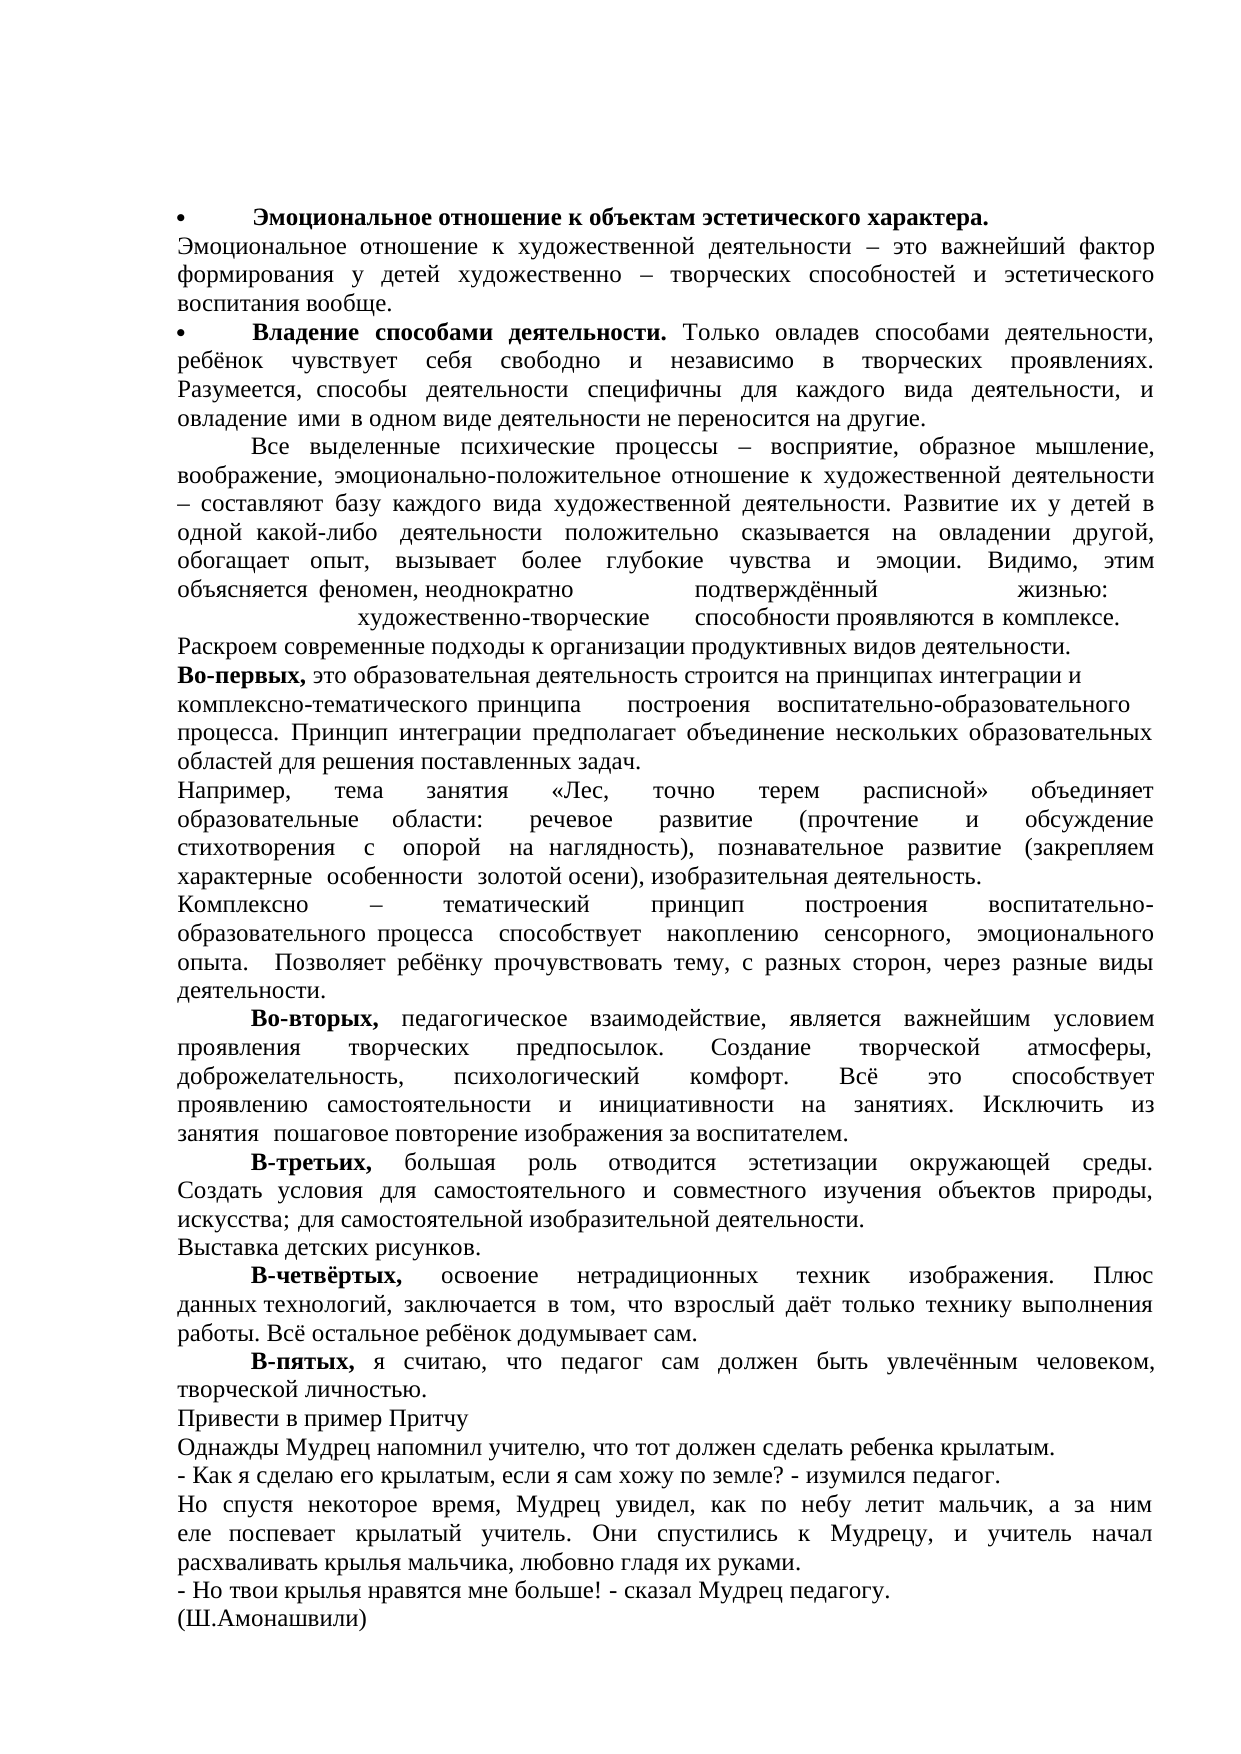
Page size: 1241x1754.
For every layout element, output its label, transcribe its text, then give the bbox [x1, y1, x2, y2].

text Однажды Мудрец напомнил учителю, что тот должен сделать ребенка крылатым. - Как я сделаю его крылатым, если я сам хожу по земле? - изумился педагог. [177, 1432, 1058, 1489]
text  Владение способами деятельности. Только овладев способами деятельности, ребёнок чувствует себя свободно и независимо в творческих проявлениях. Разумеется, способы деятельности специфичны для каждого вида деятельности, и овладение ими в одном виде деятельности не переносится на другие. [177, 317, 1154, 432]
text Комплексно – тематический принцип построения воспитательно-образовательного процесса способствует накоплению сенсорного, эмоционального опыта. Позволяет ребёнку прочувствовать тему, с разных сторон, через разные виды деятельности. [177, 890, 1154, 1004]
text Но спустя некоторое время, Мудрец увидел, как по небу летит мальчик, а за ним еле поспевает крылатый учитель. Они спустились к Мудрецу, и учитель начал расхваливать крылья мальчика, любовно гладя их руками. [177, 1489, 1153, 1576]
text Привести в пример Притчу [177, 1404, 1154, 1432]
text Во-первых, это образовательная деятельность строится на принципах интеграции и комплексно-тематического принципа построения воспитательно-образовательного процесса. Принцип интеграции предполагает объединение нескольких образовательных областей для решения поставленных задач. [177, 660, 1154, 775]
text Выставка детских рисунков. [177, 1233, 1154, 1261]
text Например, тема занятия «Лес, точно терем расписной» объединяет образовательные области: речевое развитие (прочтение и обсуждение стихотворения с опорой на наглядность), познавательное развитие (закрепляем характерные особенности золотой осени), изобразительная деятельность. [177, 775, 1154, 890]
text Во-вторых, педагогическое взаимодействие, является важнейшим условием проявления творческих предпосылок. Создание творческой атмосферы, доброжелательность, психологический комфорт. Всё это способствует проявлению самостоятельности и инициативности на занятиях. Исключить из занятия пошаговое повторение изображения за воспитателем. [177, 1004, 1154, 1147]
text В-четвёртых, освоение нетрадиционных техник изображения. Плюс данных технологий, заключается в том, что взрослый даёт только технику выполнения работы. Всё остальное ребёнок додумывает сам. [177, 1261, 1153, 1347]
text В-третьих, большая роль отводится эстетизации окружающей среды. Создать условия для самостоятельного и совместного изучения объектов природы, искусства; для самостоятельной изобразительной деятельности. [177, 1147, 1153, 1233]
text В-пятых, я считаю, что педагог сам должен быть увлечённым человеком, творческой личностью. [177, 1347, 1157, 1403]
text Все выделенные психические процессы – восприятие, образное мышление, воображение, эмоционально-положительное отношение к художественной деятельности – составляют базу каждого вида художественной деятельности. Развитие их у детей в одной какой-либо деятельности положительно сказывается на овладении другой, обогащает опыт, вызывает более глубокие чувства и эмоции. Видимо, этим объясняется феномен, неоднократно подтверждённый жизнью: художественно-творческие способности проявляются в комплексе. [177, 432, 1154, 631]
text  Эмоциональное отношение к объектам эстетического характера. Эмоциональное отношение к художественной деятельности – это важнейший фактор формирования у детей художественно – творческих способностей и эстетического воспитания вообще. [177, 202, 1158, 317]
text - Но твои крылья нравятся мне больше! - сказал Мудрец педагогу. (Ш.Амонашвили) [177, 1576, 892, 1632]
text Раскроем современные подходы к организации продуктивных видов деятельности. [177, 631, 1154, 660]
